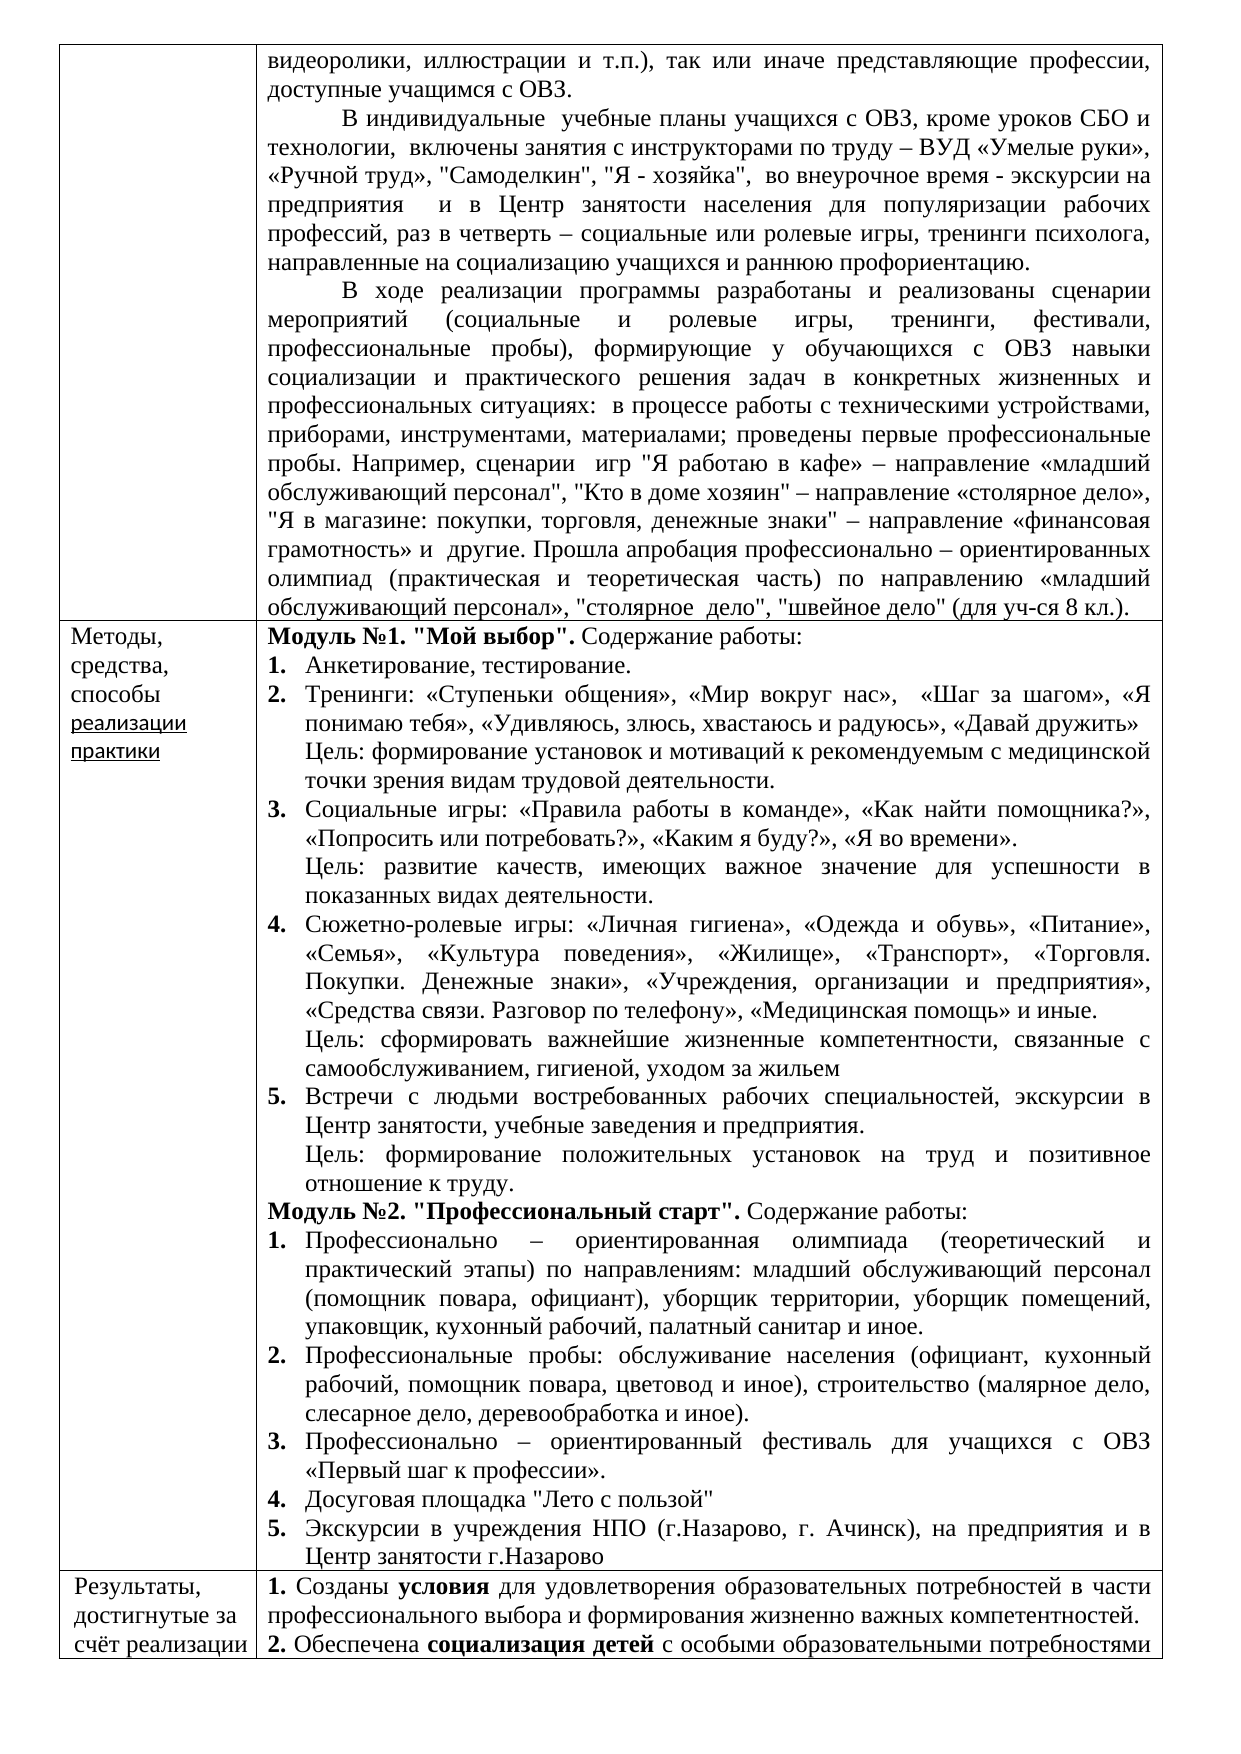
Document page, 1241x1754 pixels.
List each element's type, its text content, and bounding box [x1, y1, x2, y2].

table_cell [60, 1571, 256, 1657]
table_cell Методы, средства, способы реализации практики [60, 621, 256, 1570]
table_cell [60, 45, 256, 620]
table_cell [257, 45, 1162, 620]
table_cell Модуль №1. "Мой выбор". Содержание работы: Анкетирование, тестирование. Тренинги: «Ступеньки общения», «Мир вокруг нас», «Шаг за шагом», «Я понимаю тебя», «Удивляюсь, злюсь, хвастаюсь и радуюсь», «Давай дружить» Цель: формирование установок и мотиваций к рекомендуемым с медицинской точки зрения видам трудовой деятельности. Социальные игры: «Правила работы в команде», «Как найти помощника?», «Попросить или потребовать?», «Каким я буду?», «Я во времени». Цель: развитие качеств, имеющих важное значение для успешности в показанных видах деятельности. Сюжетно-ролевые игры: «Личная гигиена», «Одежда и обувь», «Питание», «Семья», «Культура поведения», «Жилище», «Транспорт», «Торговля. Покупки. Денежные знаки», «Учреждения, организации и предприятия», «Средства связи. Разговор по телефону», «Медицинская помощь» и иные. Цель: сформировать важнейшие жизненные компетентности, связанные с самообслуживанием, гигиеной, уходом за жильем Встречи с людьми востребованных рабочих специальностей, экскурсии в Центр занятости, учебные заведения и предприятия. Цель: формирование положительных установок на труд и позитивное отношение к труду. Модуль №2. "Профессиональный старт". Содержание работы: Профессионально – ориентированная олимпиада (теоретический и практический этапы) по направлениям: младший обслуживающий персонал (помощник повара, официант), уборщик территории, уборщик помещений, упаковщик, кухонный рабочий, палатный санитар и иное. Профессиональные пробы: обслуживание населения (официант, кухонный рабочий, помощник повара, цветовод и иное), строительство (малярное дело, слесарное дело, деревообработка и иное). Профессионально – ориентированный фестиваль для учащихся с ОВЗ «Первый шаг к профессии». Досуговая площадка "Лето с пользой" Экскурсии в учреждения НПО (г.Назарово, г. Ачинск), на предприятия и в Центр занятости г.Назарово [257, 621, 1162, 1570]
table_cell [257, 1571, 1162, 1657]
